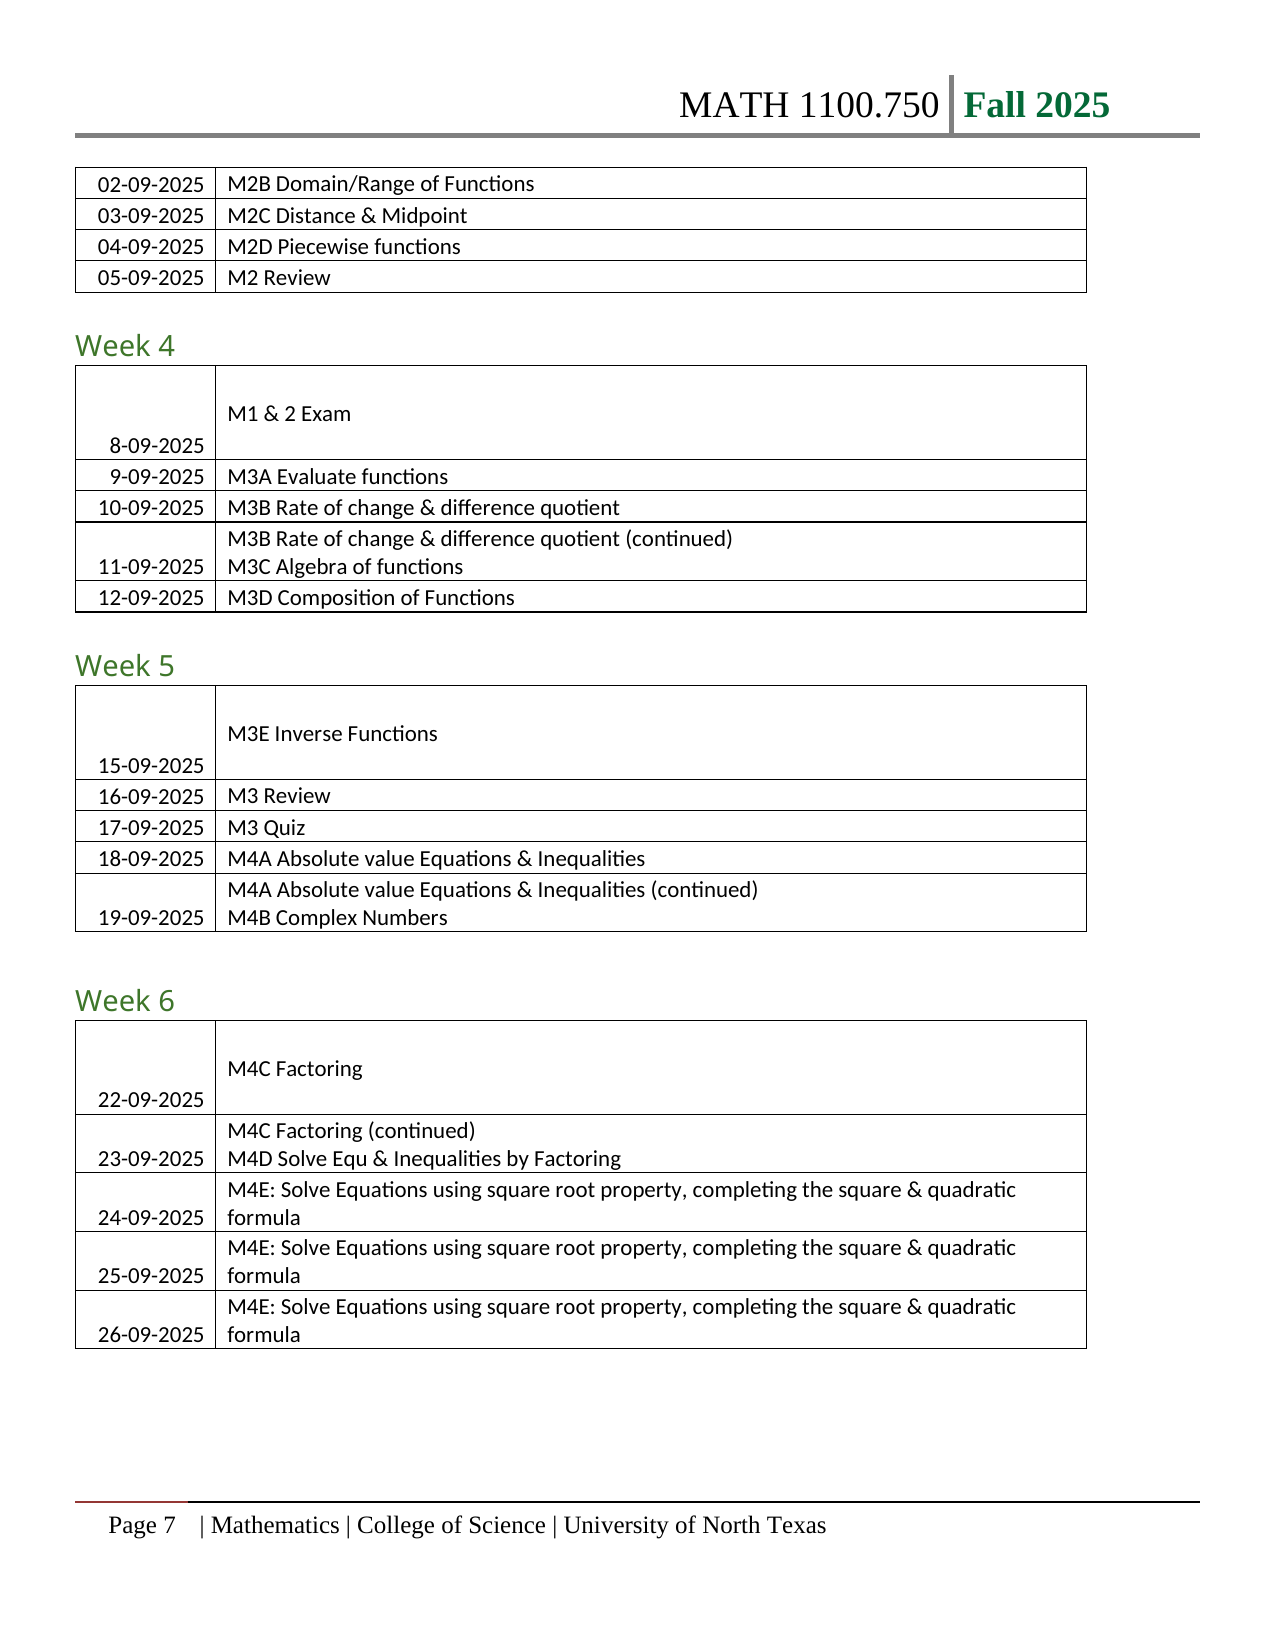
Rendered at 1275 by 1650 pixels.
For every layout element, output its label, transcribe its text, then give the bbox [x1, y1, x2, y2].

table_cell 26-09-2025 [76, 1291, 215, 1348]
table_cell 12-09-2025 [76, 581, 215, 611]
table_cell 10-09-2025 [76, 491, 215, 521]
table_header M4C Factoring [216, 1021, 1086, 1114]
table_cell M4E: Solve Equations using square root property, completing the square & quadratic formula [216, 1173, 1086, 1231]
table_cell M3A Evaluate functions [216, 460, 1086, 490]
table_cell 05-09-2025 [76, 261, 215, 292]
table_cell M3D Composition of Functions [216, 581, 1086, 611]
table_cell 23-09-2025 [76, 1115, 215, 1172]
table_header 8-09-2025 [76, 366, 215, 459]
table_cell 11-09-2025 [76, 523, 215, 580]
table_header M3E Inverse Functions [216, 686, 1086, 779]
table_cell M3 Review [216, 780, 1086, 810]
table_cell M3B Rate of change & difference quotient (continued) M3C Algebra of functions [216, 523, 1086, 580]
table_cell M2C Distance & Midpoint [216, 199, 1086, 229]
table_cell M2B Domain/Range of Functions [216, 168, 1086, 198]
table_cell M2D Piecewise functions [216, 230, 1086, 260]
table_cell 17-09-2025 [76, 811, 215, 841]
table_cell M4E: Solve Equations using square root property, completing the square & quadratic formula [216, 1232, 1086, 1289]
subtitle Week 5 [75, 645, 1200, 685]
subtitle Week 6 [75, 980, 1200, 1020]
table_cell 04-09-2025 [76, 230, 215, 260]
table_cell 24-09-2025 [76, 1173, 215, 1231]
table_cell 19-09-2025 [76, 874, 215, 931]
table_header 22-09-2025 [76, 1021, 215, 1114]
table_cell 9-09-2025 [76, 460, 215, 490]
table_cell 18-09-2025 [76, 842, 215, 872]
table_cell M3 Quiz [216, 811, 1086, 841]
table_cell M4E: Solve Equations using square root property, completing the square & quadratic formula [216, 1291, 1086, 1348]
table_cell 03-09-2025 [76, 199, 215, 229]
table_cell M4A Absolute value Equations & Inequalities [216, 842, 1086, 872]
table_cell M4C Factoring (continued) M4D Solve Equ & Inequalities by Factoring [216, 1115, 1086, 1172]
table_cell M3B Rate of change & difference quotient [216, 491, 1086, 521]
table_cell 16-09-2025 [76, 780, 215, 810]
table_cell M4A Absolute value Equations & Inequalities (continued) M4B Complex Numbers [216, 874, 1086, 931]
subtitle Week 4 [75, 326, 1200, 365]
table_cell M2 Review [216, 261, 1086, 292]
table_cell 25-09-2025 [76, 1232, 215, 1289]
table_header M1 & 2 Exam [216, 366, 1086, 459]
table_cell 02-09-2025 [76, 168, 215, 198]
table_header 15-09-2025 [76, 686, 215, 779]
